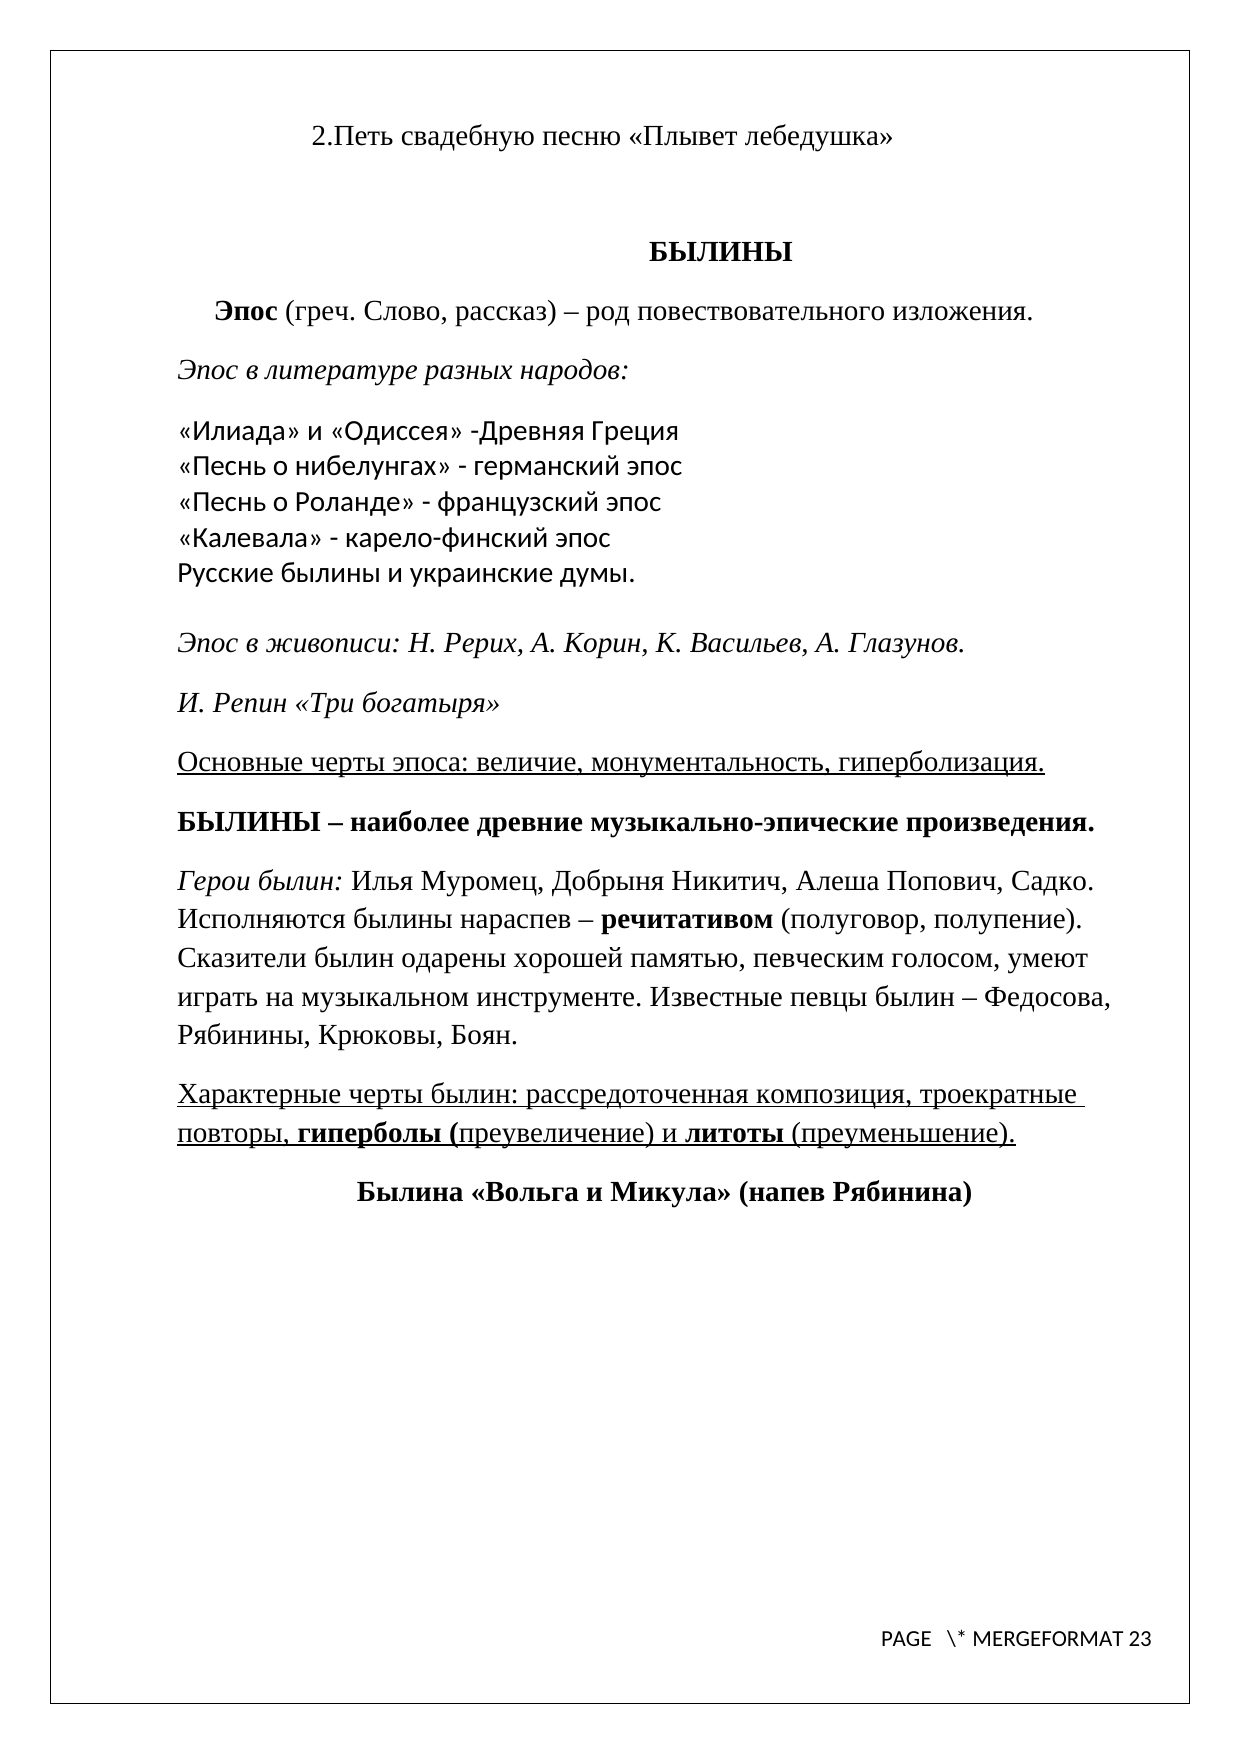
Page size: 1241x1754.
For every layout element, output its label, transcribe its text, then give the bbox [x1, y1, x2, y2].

text Былина «Вольга и Микула» (напев Рябинина) [177, 1174, 1152, 1208]
text «Песнь о Роланде» - французский эпос [177, 483, 1152, 519]
text Основные черты эпоса: величие, монументальность, гиперболизация. [177, 744, 1152, 778]
text «Илиада» и «Одиссея» -Древняя Греция [177, 412, 1152, 447]
text Эпос в живописи: Н. Рерих, А. Корин, К. Васильев, А. Глазунов. [177, 626, 1152, 659]
text Русские былины и украинские думы. [177, 554, 1152, 590]
text Эпос (греч. Слово, рассказ) – род повествовательного изложения. [177, 293, 1152, 327]
list БЫЛИНЫ [289, 234, 1152, 267]
text БЫЛИНЫ – наиболее древние музыкально-эпические произведения. [177, 804, 1152, 837]
text «Песнь о нибелунгах» - германский эпос [177, 447, 1152, 483]
text Герои былин: Илья Муромец, Добрыня Никитич, Алеша Попович, Садко. Исполняются былины нараспев – речитативом (полуговор, полупение). Сказители былин одарены хорошей памятью, певческим голосом, умеют играть на музыкальном инструменте. Известные певцы былин – Федосова, Рябинины, Крюковы, Боян. [177, 863, 1152, 1051]
list 2.Петь свадебную песню «Плывет лебедушка» [289, 118, 1152, 152]
text Эпос в литературе разных народов: [177, 352, 1152, 386]
text «Калевала» - карело-финский эпос [177, 519, 1152, 554]
text Характерные черты былин: рассредоточенная композиция, троекратные повторы, гиперболы (преувеличение) и литоты (преуменьшение). [177, 1077, 1152, 1149]
text И. Репин «Три богатыря» [177, 685, 1152, 718]
